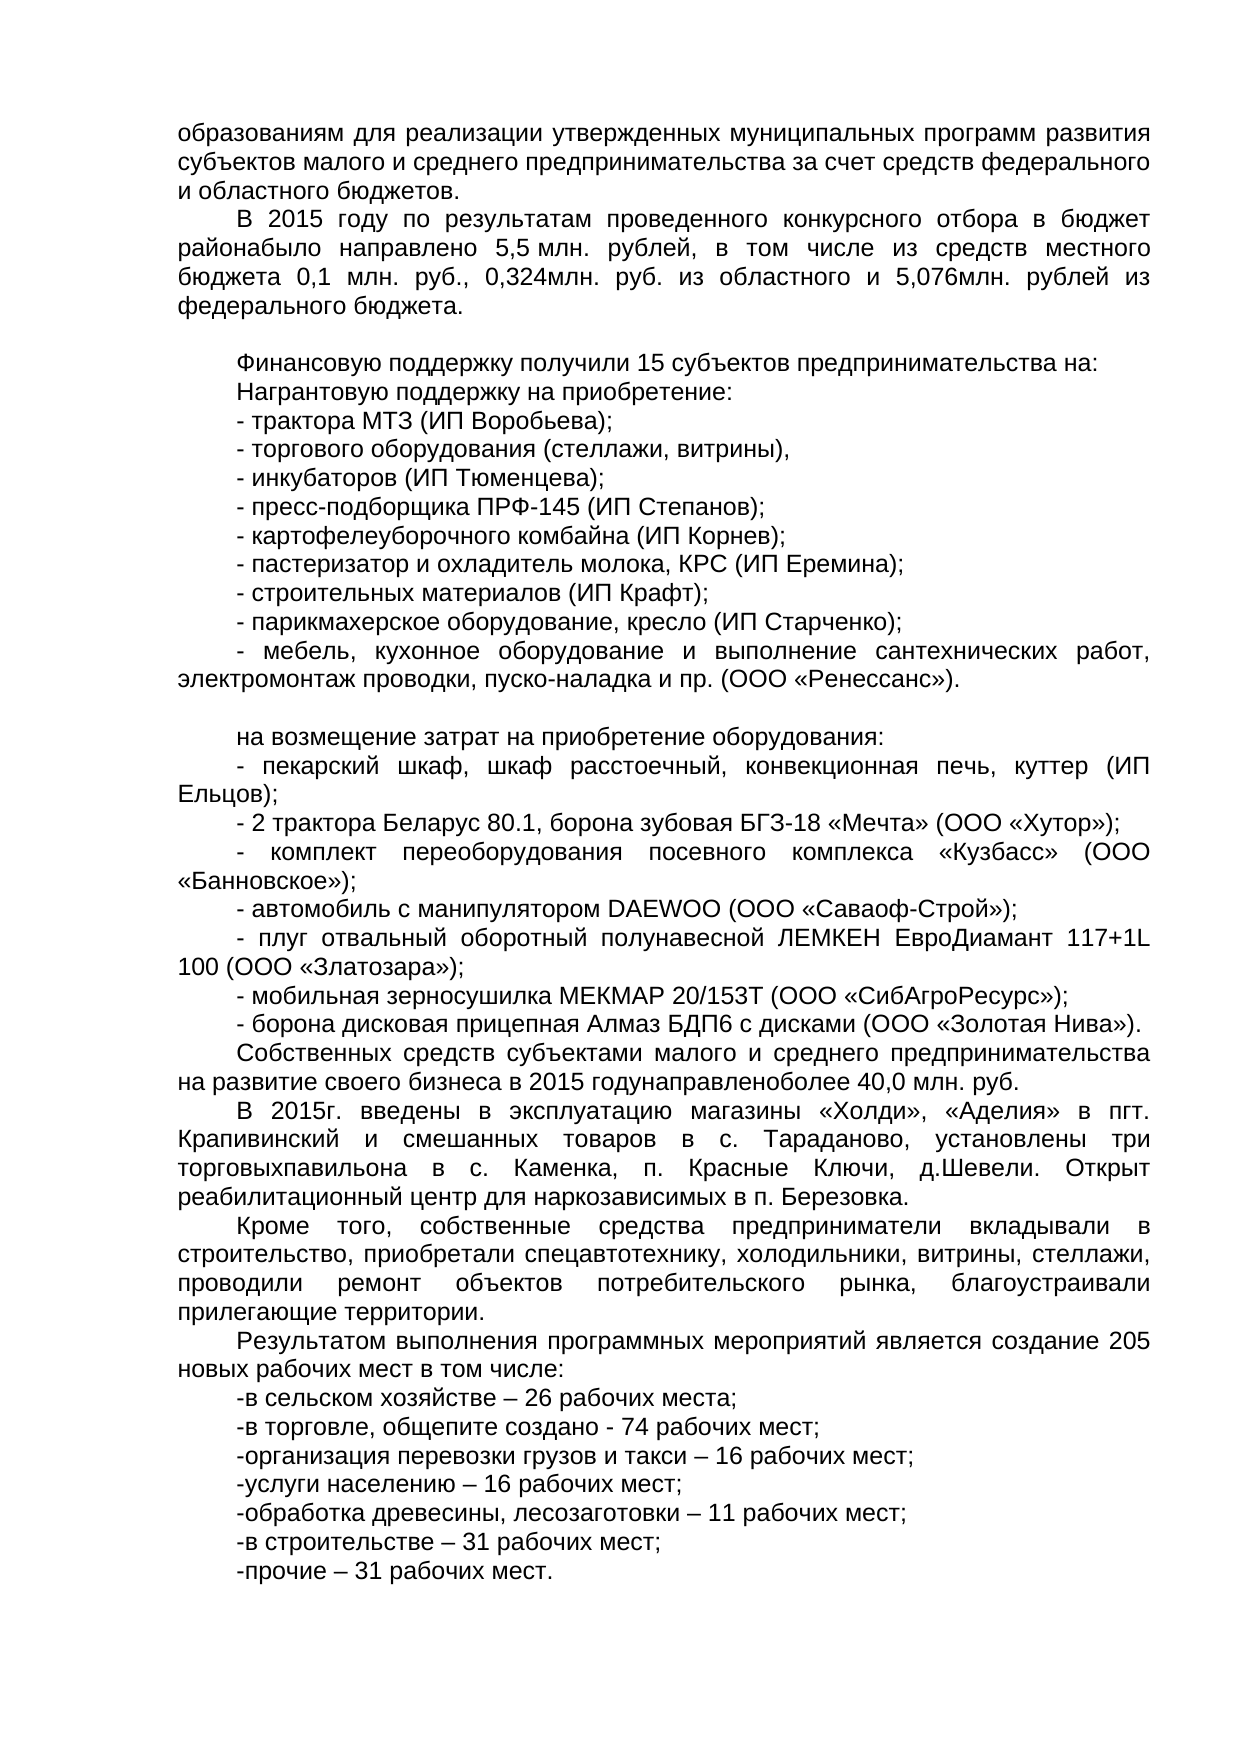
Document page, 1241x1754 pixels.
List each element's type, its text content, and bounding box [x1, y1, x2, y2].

text В 2015г. введены в эксплуатацию магазины «Холди», «Аделия» в пгт. Крапивинский и смешанных товаров в с. Тараданово, установлены три торговыхпавильона в с. Каменка, п. Красные Ключи, д.Шевели. Открыт реабилитационный центр для наркозависимых в п. Березовка. [177, 1096, 1152, 1211]
text -в строительстве – 31 рабочих мест; [177, 1527, 1152, 1556]
text - торгового оборудования (стеллажи, витрины), [177, 434, 1152, 463]
text -обработка древесины, лесозаготовки – 11 рабочих мест; [177, 1498, 1152, 1527]
text -организация перевозки грузов и такси – 16 рабочих мест; [177, 1441, 1152, 1469]
text - инкубаторов (ИП Тюменцева); [177, 463, 1152, 492]
text - пресс-подборщика ПРФ-145 (ИП Степанов); [177, 492, 1152, 521]
text Собственных средств субъектами малого и среднего предпринимательства на развитие своего бизнеса в 2015 годунаправленоболее 40,0 млн. руб. [177, 1038, 1152, 1096]
text - пастеризатор и охладитель молока, КРС (ИП Еремина); [177, 549, 1152, 578]
text - парикмахерское оборудование, кресло (ИП Старченко); [177, 607, 1152, 636]
text -услуги населению – 16 рабочих мест; [177, 1469, 1152, 1498]
text -в сельском хозяйстве – 26 рабочих места; [177, 1383, 1152, 1412]
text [177, 118, 1152, 204]
text В 2015 году по результатам проведенного конкурсного отбора в бюджет районабыло направлено 5,5 млн. рублей, в том числе из средств местного бюджета 0,1 млн. руб., 0,324млн. руб. из областного и 5,076млн. рублей из федерального бюджета. [177, 204, 1152, 319]
text -в торговле, общепите создано - 74 рабочих мест; [177, 1412, 1152, 1441]
text - 2 трактора Беларус 80.1, борона зубовая БГЗ-18 «Мечта» (ООО «Хутор»); [177, 808, 1152, 837]
text - плуг отвальный оборотный полунавесной ЛЕМКЕН ЕвроДиамант 117+1L 100 (ООО «Златозара»); [177, 923, 1152, 981]
text Кроме того, собственные средства предприниматели вкладывали в строительство, приобретали спецавтотехнику, холодильники, витрины, стеллажи, проводили ремонт объектов потребительского рынка, благоустраивали прилегающие территории. [177, 1211, 1152, 1326]
text -прочие – 31 рабочих мест. [177, 1556, 1152, 1584]
text - мобильная зерносушилка МЕКМАР 20/153Т (ООО «СибАгроРесурс»); [177, 981, 1152, 1009]
text - пекарский шкаф, шкаф расстоечный, конвекционная печь, куттер (ИП Ельцов); [177, 751, 1152, 808]
text - строительных материалов (ИП Крафт); [177, 578, 1152, 607]
text Финансовую поддержку получили 15 субъектов предпринимательства на: [177, 348, 1152, 377]
text - картофелеуборочного комбайна (ИП Корнев); [177, 521, 1152, 549]
text - автомобиль с манипулятором DAEWOO (ООО «Саваоф-Строй»); [177, 894, 1152, 923]
text - мебель, кухонное оборудование и выполнение сантехнических работ, электромонтаж проводки, пуско-наладка и пр. (ООО «Ренессанс»). [177, 636, 1152, 693]
text - трактора МТЗ (ИП Воробьева); [177, 406, 1152, 434]
text Награнтовую поддержку на приобретение: [177, 377, 1152, 406]
text на возмещение затрат на приобретение оборудования: [177, 722, 1152, 751]
text - комплект переоборудования посевного комплекса «Кузбасс» (ООО «Банновское»); [177, 837, 1152, 894]
text - борона дисковая прицепная Алмаз БДП6 с дисками (ООО «Золотая Нива»). [177, 1009, 1152, 1038]
text Результатом выполнения программных мероприятий является создание 205 новых рабочих мест в том числе: [177, 1326, 1152, 1383]
